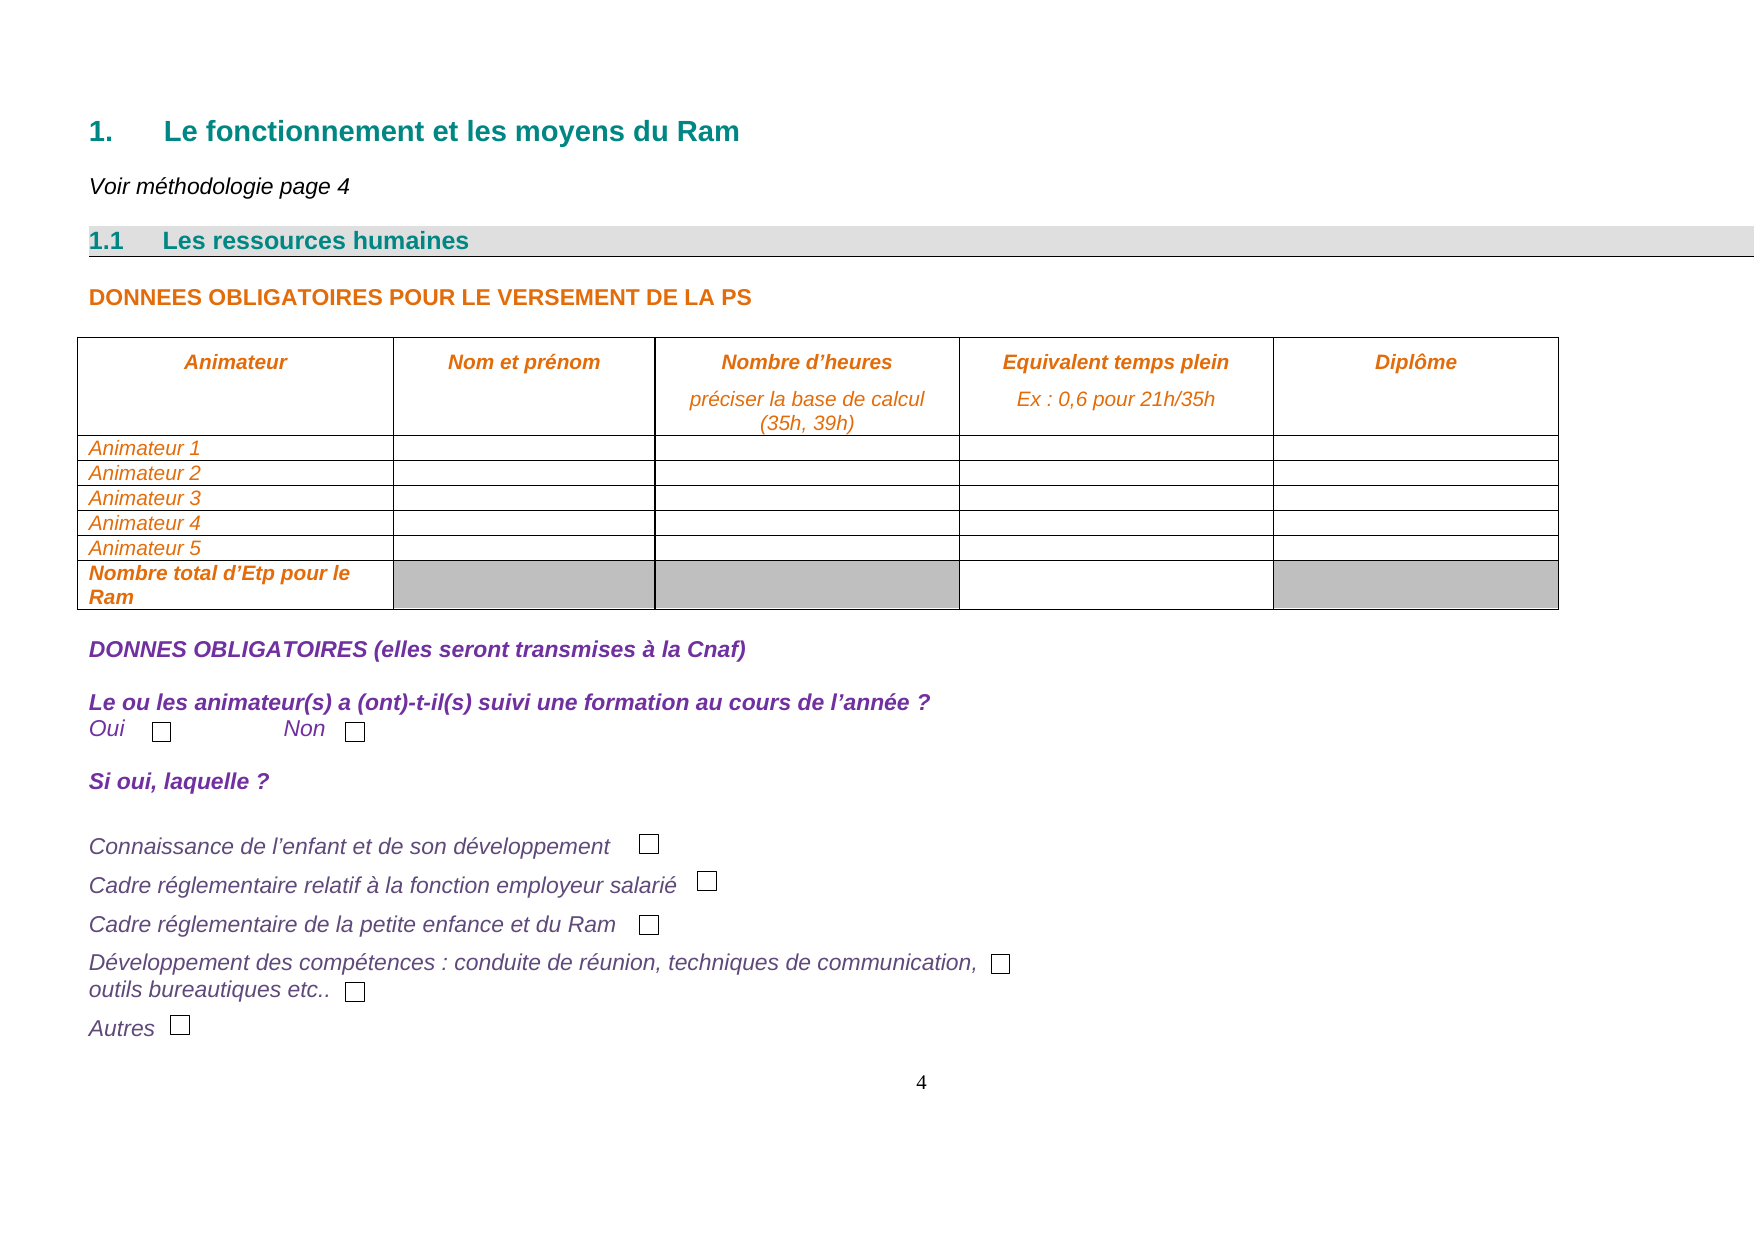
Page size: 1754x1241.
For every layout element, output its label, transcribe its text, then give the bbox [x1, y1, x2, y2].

subtitle 1.1 Les ressources humaines [89, 226, 1754, 256]
table_cell [656, 486, 959, 509]
table_cell [960, 561, 1273, 608]
table_header Diplôme [1274, 338, 1558, 434]
table_cell [656, 461, 959, 484]
table_cell [960, 461, 1273, 484]
text Voir méthodologie page 4 [89, 173, 1754, 199]
table_cell [394, 461, 654, 484]
table_cell Nombre total d’Etp pour le Ram [78, 561, 393, 608]
table_cell Animateur 3 [78, 486, 393, 509]
table_cell [1274, 561, 1558, 608]
table_cell [394, 536, 654, 559]
table_cell [1274, 461, 1558, 484]
table_cell [656, 536, 959, 559]
table_cell [960, 511, 1273, 534]
table_cell [1274, 536, 1558, 559]
list Le fonctionnement et les moyens du Ram [89, 113, 1754, 147]
table_header Equivalent temps plein Ex : 0,6 pour 21h/35h [960, 338, 1273, 434]
table_cell [1274, 436, 1558, 459]
table_cell [394, 436, 654, 459]
table_header Animateur [78, 338, 393, 434]
table_cell [656, 561, 959, 608]
table_cell [1274, 486, 1558, 509]
table_cell [394, 511, 654, 534]
table_cell Animateur 1 [78, 436, 393, 459]
table_cell [960, 436, 1273, 459]
table_cell [656, 511, 959, 534]
table_header Nom et prénom [394, 338, 654, 434]
table_cell [394, 561, 654, 608]
table_header Nombre d’heures préciser la base de calcul (35h, 39h) [656, 338, 959, 434]
table_cell [960, 486, 1273, 509]
table_cell [1274, 511, 1558, 534]
table_cell [394, 486, 654, 509]
table_cell [960, 536, 1273, 559]
table_cell Animateur 4 [78, 511, 393, 534]
text DONNEES OBLIGATOIRES POUR LE VERSEMENT DE LA PS [89, 284, 1754, 310]
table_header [78, 610, 1037, 1041]
table_cell Animateur 2 [78, 461, 393, 484]
table_cell Animateur 5 [78, 536, 393, 559]
table_cell [656, 436, 959, 459]
